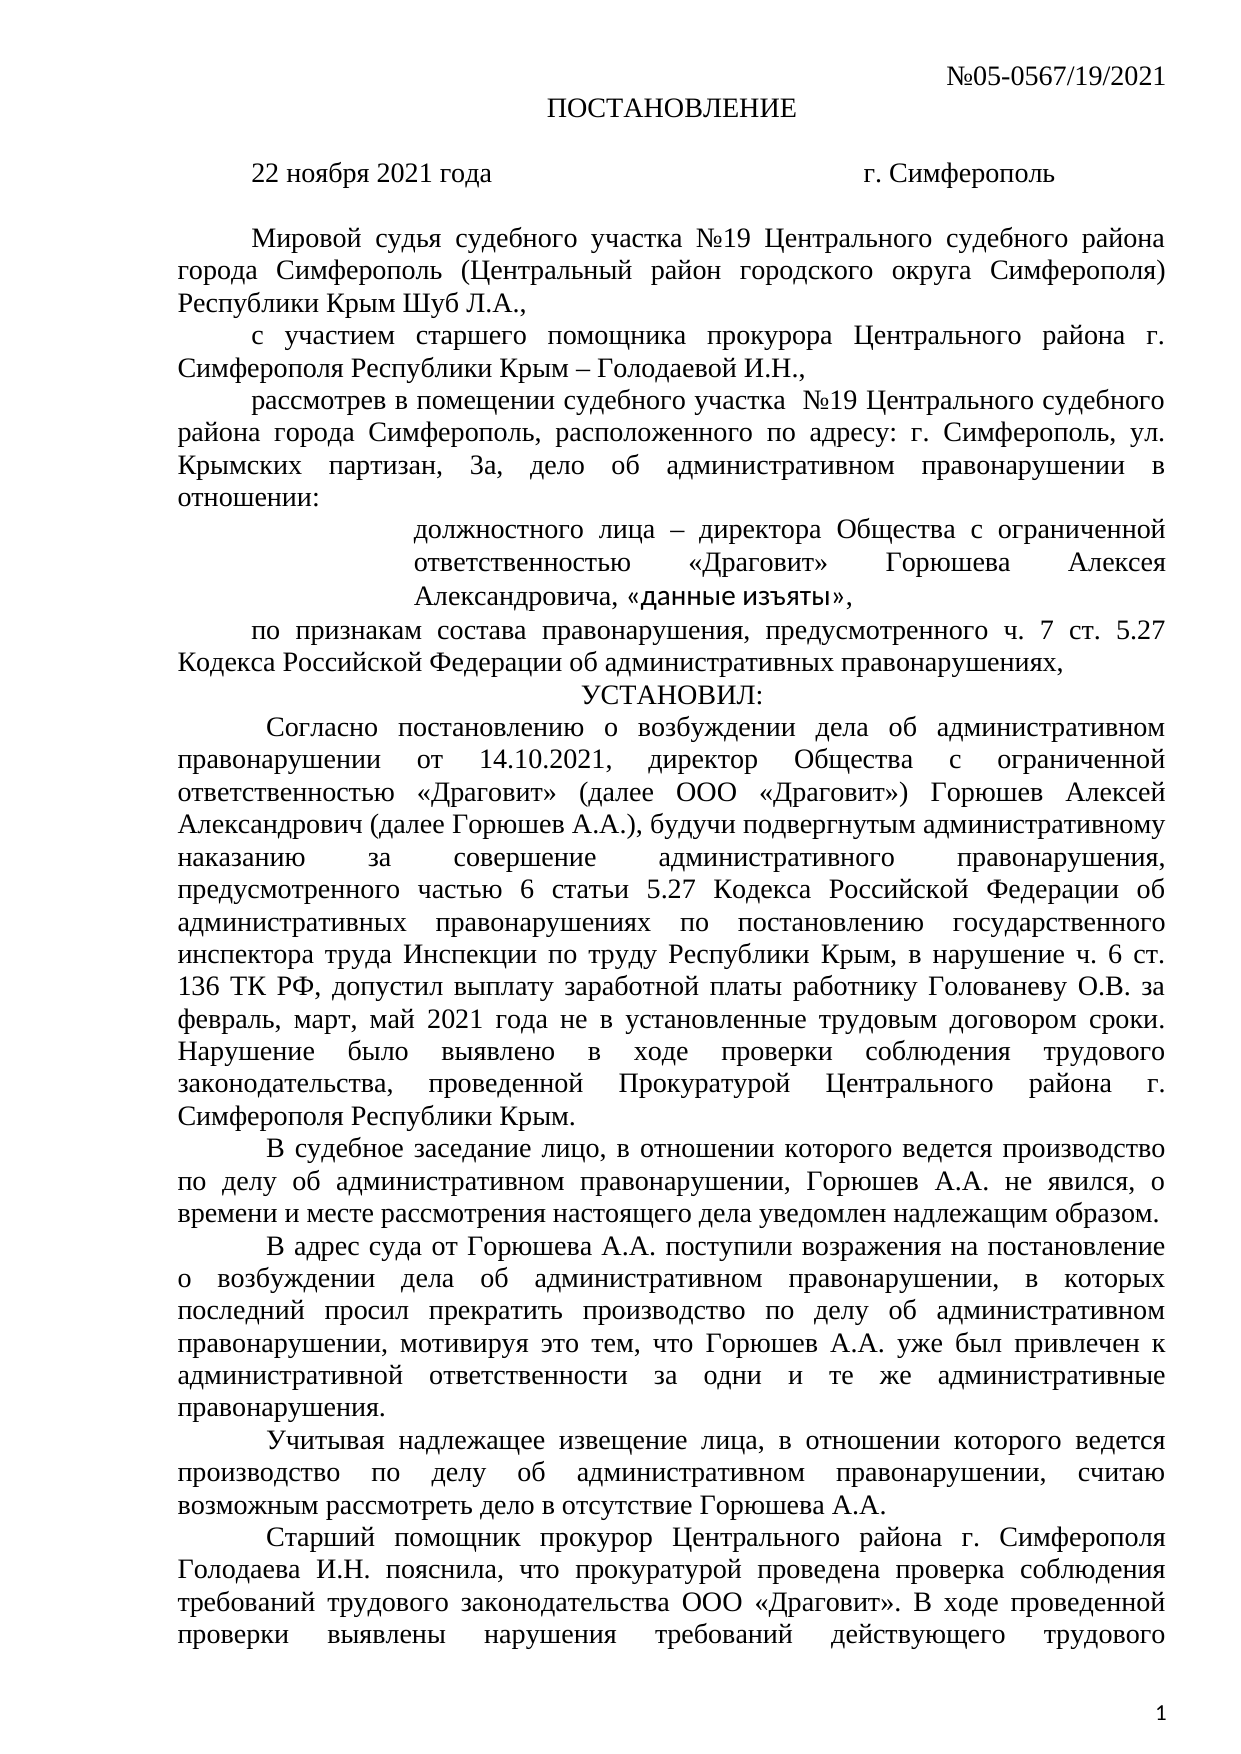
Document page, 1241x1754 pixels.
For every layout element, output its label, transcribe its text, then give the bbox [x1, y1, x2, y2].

text №05-0567/19/2021 [177, 59, 1167, 91]
text В судебное заседание лицо, в отношении которого ведется производство по делу об административном правонарушении, Горюшев А.А. не явился, о времени и месте рассмотрения настоящего дела уведомлен надлежащим образом. [177, 1131, 1167, 1228]
text В адрес суда от Горюшева А.А. поступили возражения на постановление о возбуждении дела об административном правонарушении, в которых последний просил прекратить производство по делу об административном правонарушении, мотивируя это тем, что Горюшев А.А. уже был привлечен к административной ответственности за одни и те же административные правонарушения. [177, 1228, 1167, 1423]
text ПОСТАНОВЛЕНИЕ [177, 91, 1167, 124]
text Мировой судья судебного участка №19 Центрального судебного района города Симферополь (Центральный район городского округа Симферополя) Республики Крым Шуб Л.А., [177, 221, 1167, 318]
text должностного лица – директора Общества с ограниченной ответственностью «Драговит» Горюшева Алексея Александровича, «данные изъяты», [413, 513, 1167, 613]
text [177, 1520, 1167, 1650]
text Учитывая надлежащее извещение лица, в отношении которого ведется производство по делу об административном правонарушении, считаю возможным рассмотреть дело в отсутствие Горюшева А.А. [177, 1423, 1167, 1520]
text с участием старшего помощника прокурора Центрального района г. Симферополя Республики Крым – Голодаевой И.Н., [177, 318, 1167, 383]
text 22 ноября 2021 года г. Симферополь [177, 156, 1167, 189]
text УСТАНОВИЛ: [177, 678, 1167, 710]
text Согласно постановлению о возбуждении дела об административном правонарушении от 14.10.2021, директор Общества с ограниченной ответственностью «Драговит» (далее ООО «Драговит») Горюшев Алексей Александрович (далее Горюшев А.А.), будучи подвергнутым административному наказанию за совершение административного правонарушения, предусмотренного частью 6 статьи 5.27 Кодекса Российской Федерации об административных правонарушениях по постановлению государственного инспектора труда Инспекции по труду Республики Крым, в нарушение ч. 6 ст. 136 ТК РФ, допустил выплату заработной платы работнику Голованеву О.В. за февраль, март, май 2021 года не в установленные трудовым договором сроки. Нарушение было выявлено в ходе проверки соблюдения трудового законодательства, проведенной Прокуратурой Центрального района г. Симферополя Республики Крым. [177, 710, 1167, 1131]
text по признакам состава правонарушения, предусмотренного ч. 7 ст. 5.27 Кодекса Российской Федерации об административных правонарушениях, [177, 613, 1167, 678]
text рассмотрев в помещении судебного участка №19 Центрального судебного района города Симферополь, расположенного по адресу: г. Симферополь, ул. Крымских партизан, 3а, дело об административном правонарушении в отношении: [177, 383, 1167, 513]
